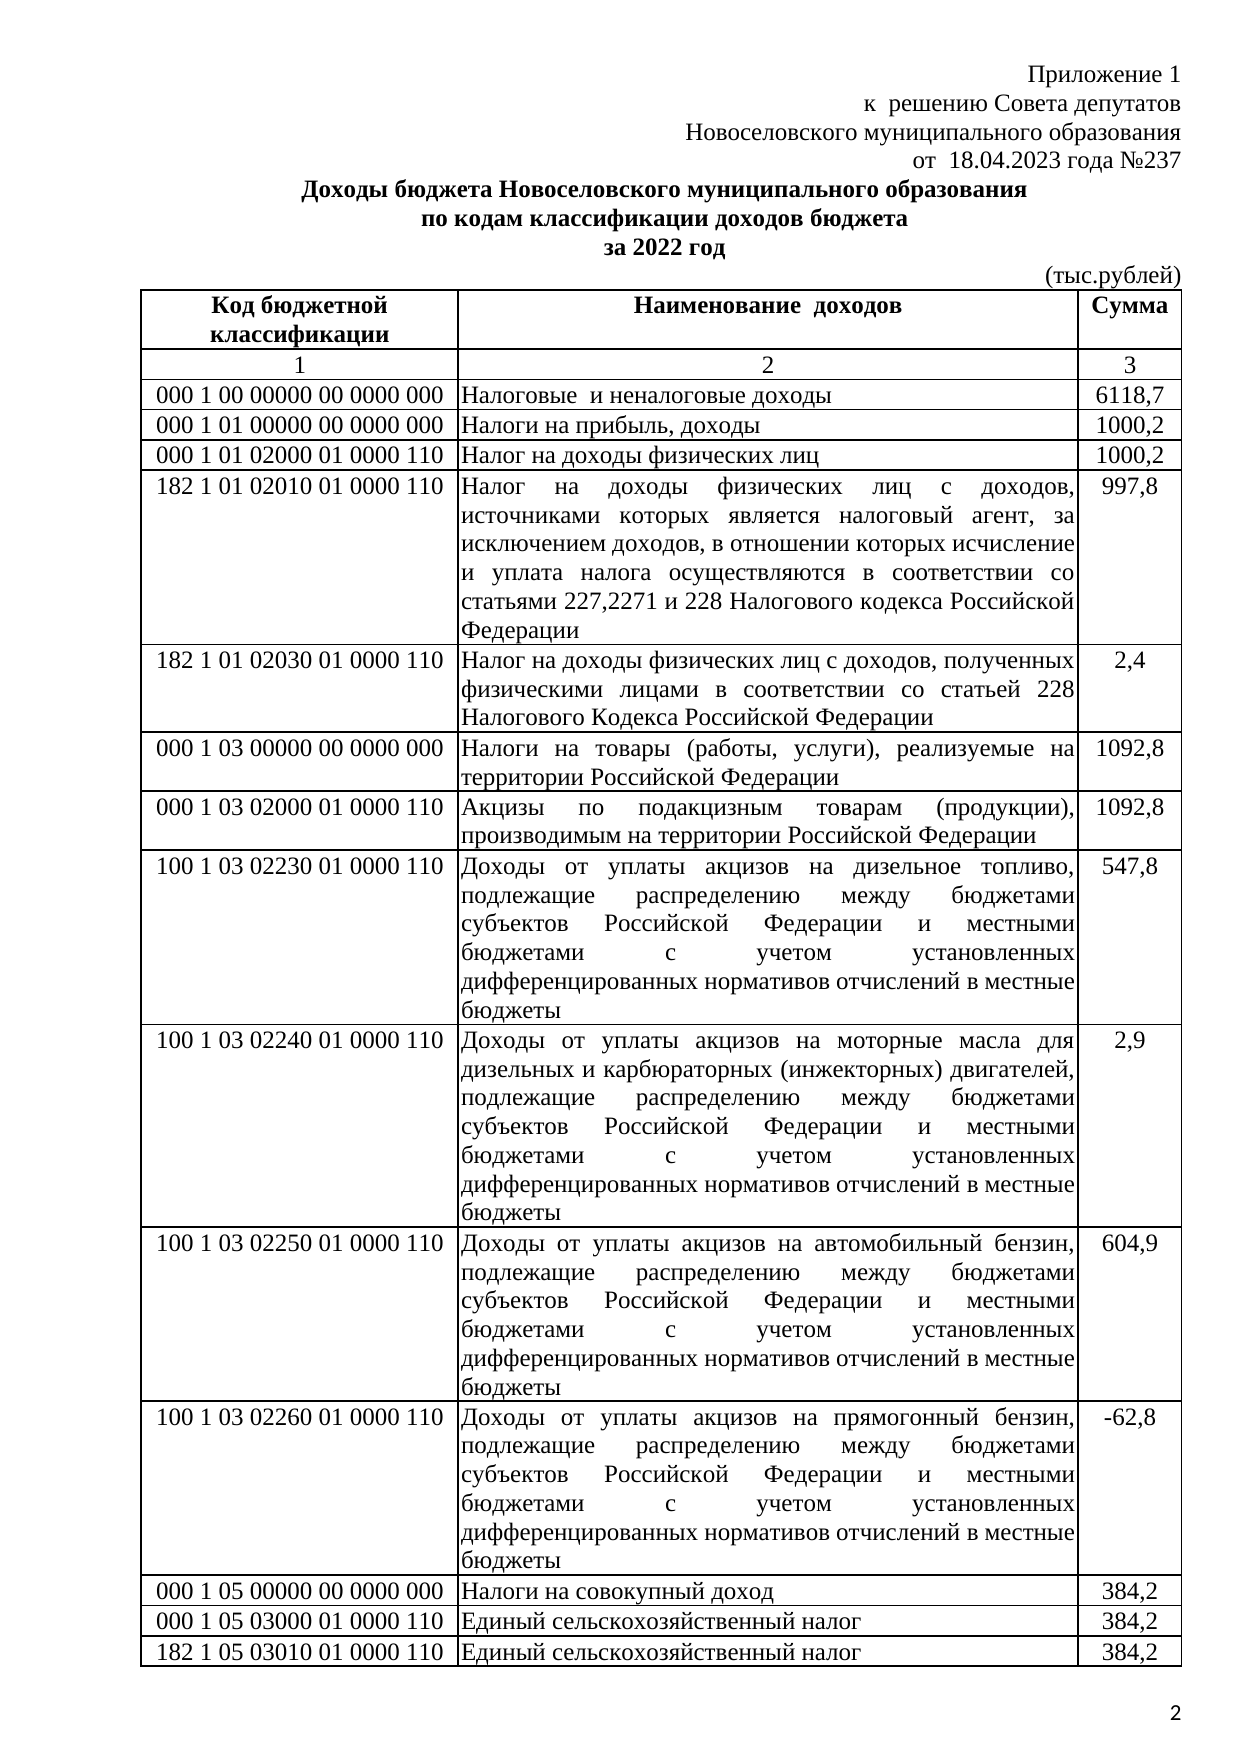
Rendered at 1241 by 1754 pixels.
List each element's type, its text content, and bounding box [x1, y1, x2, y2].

table_cell Доходы от уплаты акцизов на моторные масла для дизельных и карбюраторных (инжекторных) двигателей, подлежащие распределению между бюджетами субъектов Российской Федерации и местными бюджетами с учетом установленных дифференцированных нормативов отчислений в местные бюджеты [459, 1025, 1077, 1226]
table_cell Налоги на прибыль, доходы [459, 410, 1077, 439]
table_header Сумма [1079, 291, 1181, 348]
table_cell Акцизы по подакцизным товарам (продукции), производимым на территории Российской Федерации [459, 792, 1077, 849]
table_header Код бюджетной классификации [142, 291, 457, 348]
table_cell 6118,7 [1079, 380, 1181, 409]
table_cell 182 1 05 03010 01 0000 110 [142, 1637, 457, 1665]
text от 18.04.2023 года №237 [148, 145, 1181, 174]
table_cell 2,9 [1079, 1025, 1181, 1226]
table_cell 000 1 01 00000 00 0000 000 [142, 410, 457, 439]
table_cell 100 1 03 02250 01 0000 110 [142, 1228, 457, 1400]
text за 2022 год [148, 232, 1181, 260]
table_cell 604,9 [1079, 1228, 1181, 1400]
table_cell Доходы от уплаты акцизов на автомобильный бензин, подлежащие распределению между бюджетами субъектов Российской Федерации и местными бюджетами с учетом установленных дифференцированных нормативов отчислений в местные бюджеты [459, 1228, 1077, 1400]
table_cell Налог на доходы физических лиц с доходов, полученных физическими лицами в соответствии со статьей 228 Налогового Кодекса Российской Федерации [459, 645, 1077, 731]
table_cell 1000,2 [1079, 410, 1181, 439]
table_cell Налог на доходы физических лиц [459, 441, 1077, 469]
text по кодам классификации доходов бюджета [148, 203, 1181, 232]
table_cell 384,2 [1079, 1637, 1181, 1665]
table_cell 997,8 [1079, 471, 1181, 643]
table_cell Налоги на товары (работы, услуги), реализуемые на территории Российской Федерации [459, 733, 1077, 790]
text Приложение 1 [148, 59, 1181, 88]
table_cell 1 [142, 350, 457, 378]
table_cell 2,4 [1079, 645, 1181, 731]
table_header Наименование доходов [459, 291, 1077, 348]
table_cell 000 1 03 00000 00 0000 000 [142, 733, 457, 790]
table_cell 000 1 05 00000 00 0000 000 [142, 1576, 457, 1605]
table_cell Налог на доходы физических лиц с доходов, источниками которых является налоговый агент, за исключением доходов, в отношении которых исчисление и уплата налога осуществляются в соответствии со статьями 227,2271 и 228 Налогового кодекса Российской Федерации [459, 471, 1077, 643]
table_cell 182 1 01 02030 01 0000 110 [142, 645, 457, 731]
table_cell Налоги на совокупный доход [459, 1576, 1077, 1605]
text Новоселовского муниципального образования [148, 117, 1181, 145]
table_cell 182 1 01 02010 01 0000 110 [142, 471, 457, 643]
table_cell 384,2 [1079, 1606, 1181, 1635]
text к решению Совета депутатов [148, 88, 1181, 117]
table_cell 100 1 03 02260 01 0000 110 [142, 1402, 457, 1574]
table_cell 000 1 01 02000 01 0000 110 [142, 441, 457, 469]
table_cell 000 1 03 02000 01 0000 110 [142, 792, 457, 849]
table_cell Доходы от уплаты акцизов на дизельное топливо, подлежащие распределению между бюджетами субъектов Российской Федерации и местными бюджетами с учетом установленных дифференцированных нормативов отчислений в местные бюджеты [459, 851, 1077, 1023]
table_cell Налоговые и неналоговые доходы [459, 380, 1077, 409]
table_cell 100 1 03 02240 01 0000 110 [142, 1025, 457, 1226]
table_cell 000 1 05 03000 01 0000 110 [142, 1606, 457, 1635]
table_cell 100 1 03 02230 01 0000 110 [142, 851, 457, 1023]
table_cell Единый сельскохозяйственный налог [459, 1637, 1077, 1665]
table_cell 547,8 [1079, 851, 1181, 1023]
table_cell 1092,8 [1079, 733, 1181, 790]
table_cell 2 [459, 350, 1077, 378]
table_cell 1000,2 [1079, 441, 1181, 469]
table_cell 000 1 00 00000 00 0000 000 [142, 380, 457, 409]
table_cell 384,2 [1079, 1576, 1181, 1605]
table_cell -62,8 [1079, 1402, 1181, 1574]
table_cell 3 [1079, 350, 1181, 378]
table_cell 1092,8 [1079, 792, 1181, 849]
text (тыс.рублей) [148, 260, 1181, 289]
table_cell Единый сельскохозяйственный налог [459, 1606, 1077, 1635]
table_cell Доходы от уплаты акцизов на прямогонный бензин, подлежащие распределению между бюджетами субъектов Российской Федерации и местными бюджетами с учетом установленных дифференцированных нормативов отчислений в местные бюджеты [459, 1402, 1077, 1574]
text Доходы бюджета Новоселовского муниципального образования [148, 174, 1181, 203]
